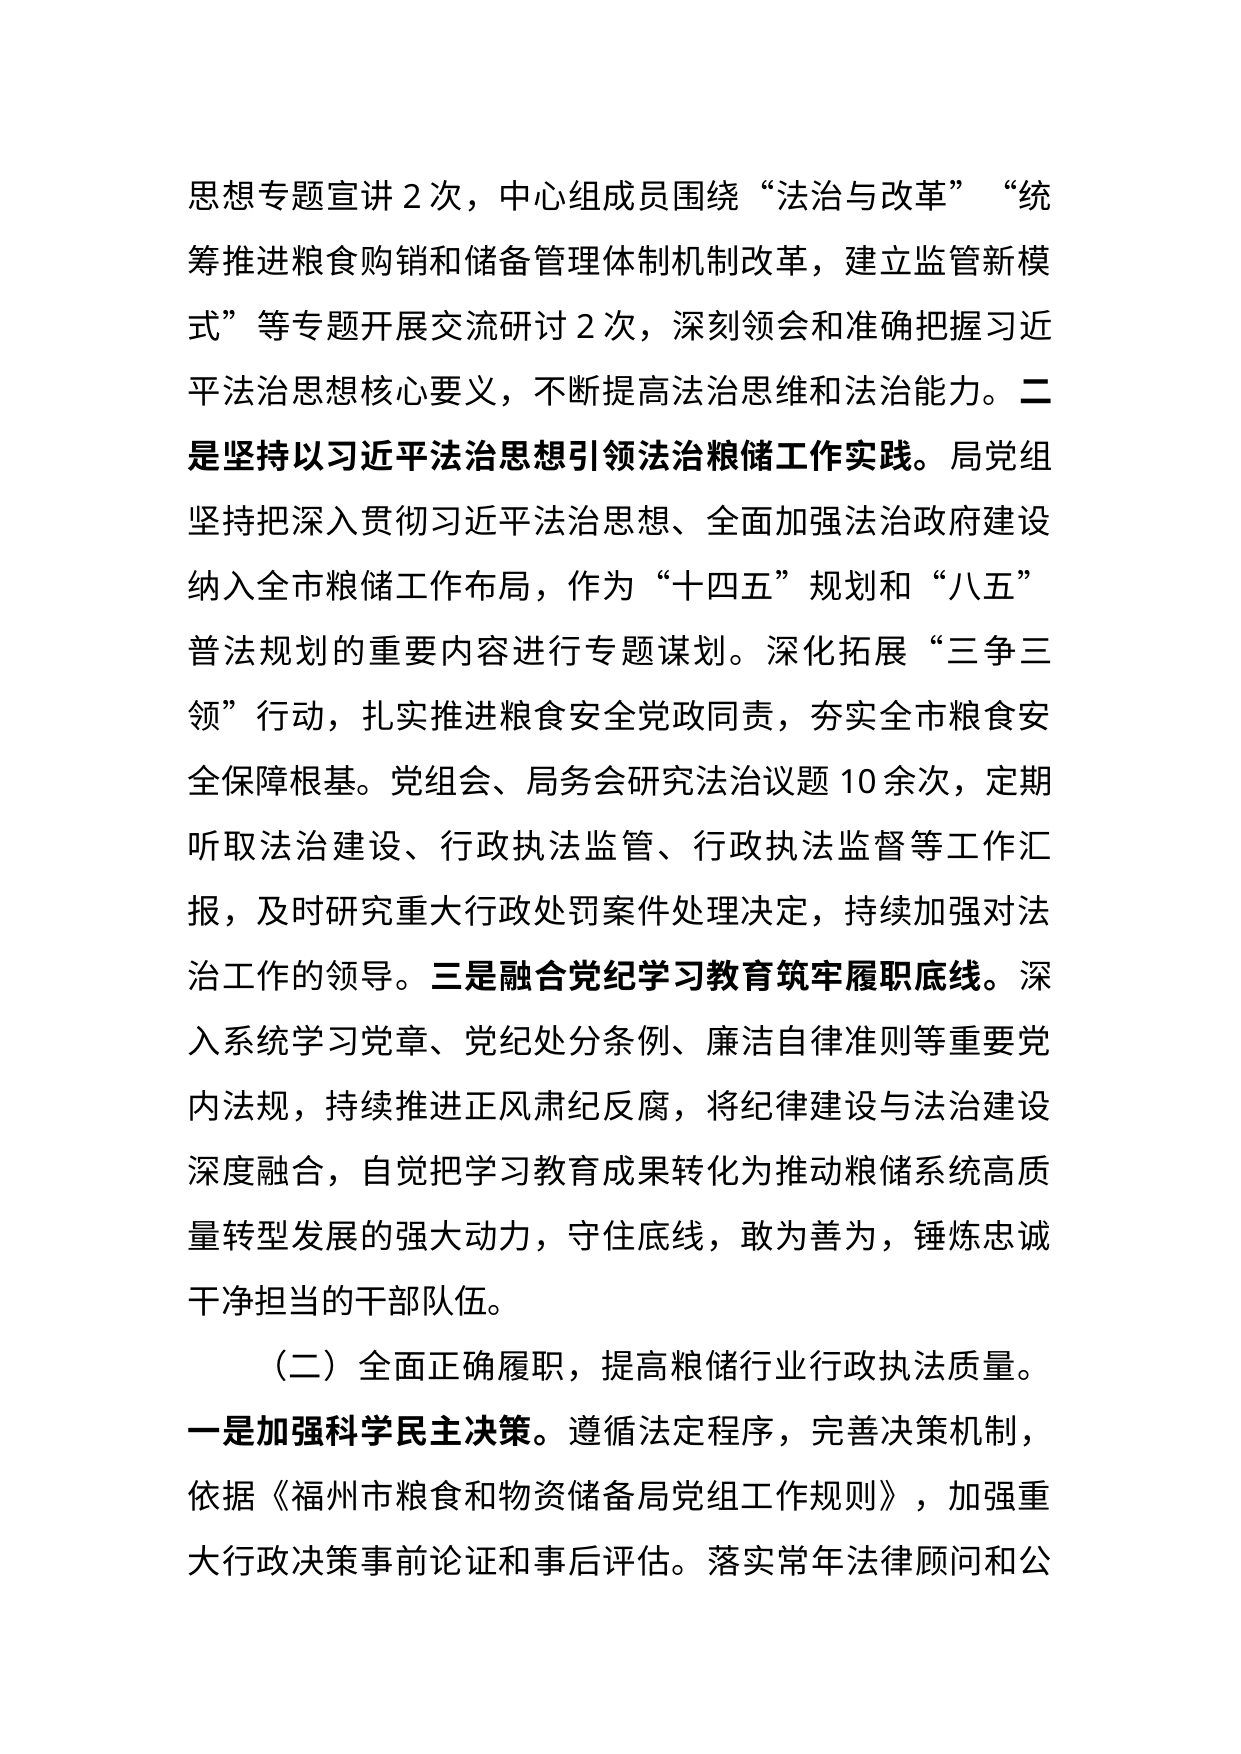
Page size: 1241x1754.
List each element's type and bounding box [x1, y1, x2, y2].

text [187, 1332, 1053, 1592]
list [187, 162, 1053, 1332]
